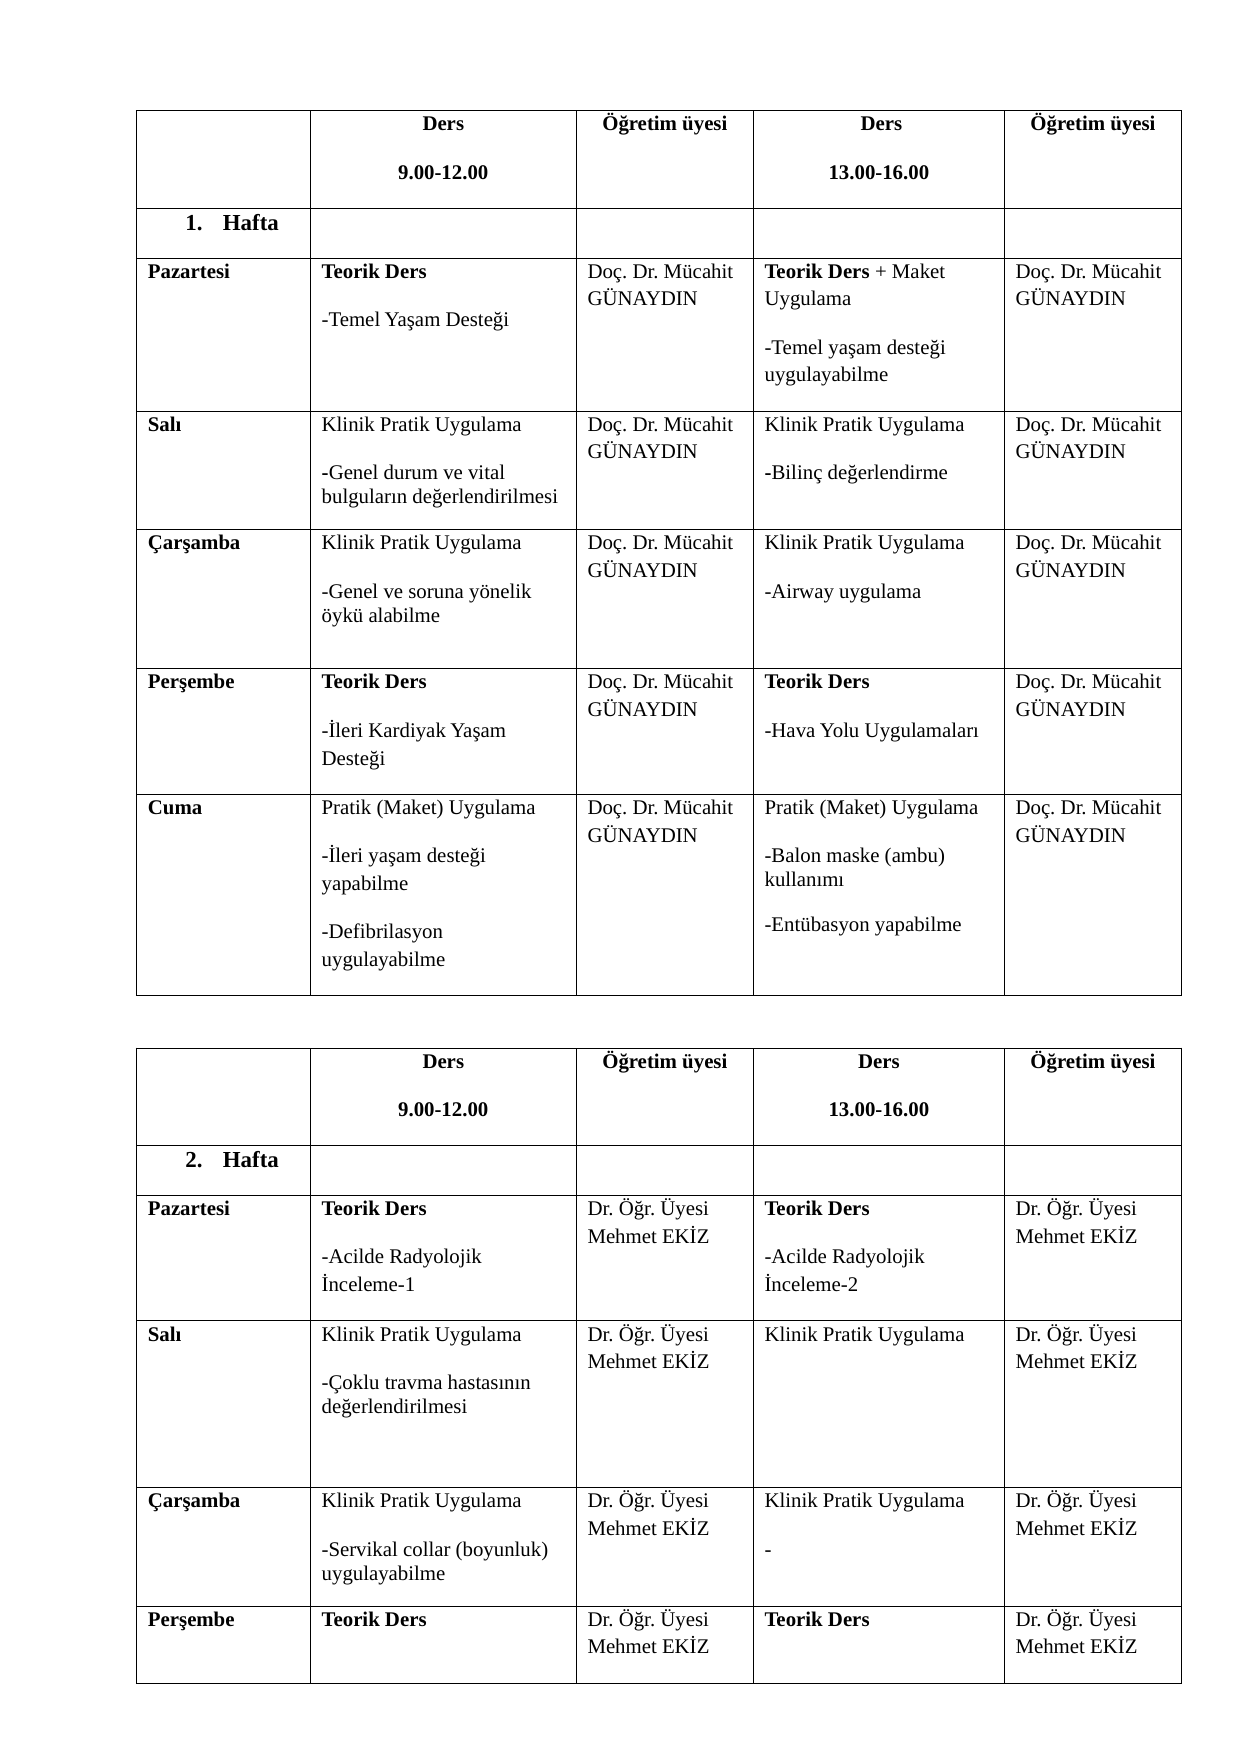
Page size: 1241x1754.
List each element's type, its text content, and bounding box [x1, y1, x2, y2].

table_cell Dr. Öğr. Üyesi Mehmet EKİZ [577, 1488, 753, 1606]
table_cell Doç. Dr. Mücahit GÜNAYDIN [1005, 669, 1181, 794]
table_cell Dr. Öğr. Üyesi Mehmet EKİZ [1005, 1488, 1181, 1606]
table_cell Pratik (Maket) Uygulama -Balon maske (ambu) kullanımı -Entübasyon yapabilme [754, 795, 1004, 995]
table_header [137, 1049, 310, 1145]
table_header Ders 13.00-16.00 [754, 1049, 1004, 1145]
table_cell Pazartesi [137, 259, 310, 411]
table_cell Doç. Dr. Mücahit GÜNAYDIN [1005, 412, 1181, 529]
table_cell Pazartesi [137, 1196, 310, 1320]
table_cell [577, 1607, 753, 1683]
table_cell Teorik Ders -Acilde Radyolojik İnceleme-2 [754, 1196, 1004, 1320]
table_cell Teorik Ders + Maket Uygulama -Temel yaşam desteği uygulayabilme [754, 259, 1004, 411]
table_cell [754, 209, 1004, 257]
table_cell Dr. Öğr. Üyesi Mehmet EKİZ [1005, 1196, 1181, 1320]
table_cell Doç. Dr. Mücahit GÜNAYDIN [577, 795, 753, 995]
table_cell Cuma [137, 795, 310, 995]
table_header Öğretim üyesi [1005, 111, 1181, 208]
table_cell Doç. Dr. Mücahit GÜNAYDIN [1005, 795, 1181, 995]
table_cell [311, 1146, 576, 1195]
table_cell Dr. Öğr. Üyesi Mehmet EKİZ [577, 1321, 753, 1487]
table_cell Çarşamba [137, 1488, 310, 1606]
table_cell Doç. Dr. Mücahit GÜNAYDIN [577, 669, 753, 794]
table_cell Hafta [137, 1146, 310, 1195]
table_cell Hafta [137, 209, 310, 257]
table_cell Klinik Pratik Uygulama [754, 1321, 1004, 1487]
table_cell [577, 1146, 753, 1195]
table_cell Klinik Pratik Uygulama -Genel durum ve vital bulguların değerlendirilmesi [311, 412, 576, 529]
table_cell Doç. Dr. Mücahit GÜNAYDIN [1005, 259, 1181, 411]
table_cell Doç. Dr. Mücahit GÜNAYDIN [577, 259, 753, 411]
table_header [137, 111, 310, 208]
table_header Öğretim üyesi [577, 111, 753, 208]
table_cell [1005, 1607, 1181, 1683]
table_cell Doç. Dr. Mücahit GÜNAYDIN [577, 412, 753, 529]
table_cell Klinik Pratik Uygulama -Airway uygulama [754, 530, 1004, 668]
table_cell Teorik Ders -Acilde Radyolojik İnceleme-1 [311, 1196, 576, 1320]
table_cell Klinik Pratik Uygulama -Servikal collar (boyunluk) uygulayabilme [311, 1488, 576, 1606]
table_cell [1005, 1146, 1181, 1195]
table_cell Perşembe [137, 1607, 310, 1683]
table_cell Klinik Pratik Uygulama -Bilinç değerlendirme [754, 412, 1004, 529]
table_cell Doç. Dr. Mücahit GÜNAYDIN [577, 530, 753, 668]
table_cell Dr. Öğr. Üyesi Mehmet EKİZ [1005, 1321, 1181, 1487]
table_cell Klinik Pratik Uygulama -Genel ve soruna yönelik öykü alabilme [311, 530, 576, 668]
table_cell [754, 1146, 1004, 1195]
table_cell Teorik Ders -Hava Yolu Uygulamaları [754, 669, 1004, 794]
table_header Ders 13.00-16.00 [754, 111, 1004, 208]
table_cell [311, 209, 576, 257]
table_cell Pratik (Maket) Uygulama -İleri yaşam desteği yapabilme -Defibrilasyon uygulayabilme [311, 795, 576, 995]
table_cell Teorik Ders -Temel Yaşam Desteği [311, 259, 576, 411]
table_cell [1005, 209, 1181, 257]
table_cell [577, 209, 753, 257]
table_cell Çarşamba [137, 530, 310, 668]
table_cell Dr. Öğr. Üyesi Mehmet EKİZ [577, 1196, 753, 1320]
table_header Ders 9.00-12.00 [311, 1049, 576, 1145]
table_cell Perşembe [137, 669, 310, 794]
table_cell Doç. Dr. Mücahit GÜNAYDIN [1005, 530, 1181, 668]
table_header Öğretim üyesi [577, 1049, 753, 1145]
table_header Öğretim üyesi [1005, 1049, 1181, 1145]
table_cell Salı [137, 1321, 310, 1487]
table_header Ders 9.00-12.00 [311, 111, 576, 208]
table_cell Klinik Pratik Uygulama -Çoklu travma hastasının değerlendirilmesi [311, 1321, 576, 1487]
table_cell Salı [137, 412, 310, 529]
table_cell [754, 1607, 1004, 1683]
table_cell Teorik Ders -İleri Kardiyak Yaşam Desteği [311, 669, 576, 794]
table_cell Klinik Pratik Uygulama - [754, 1488, 1004, 1606]
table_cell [311, 1607, 576, 1683]
